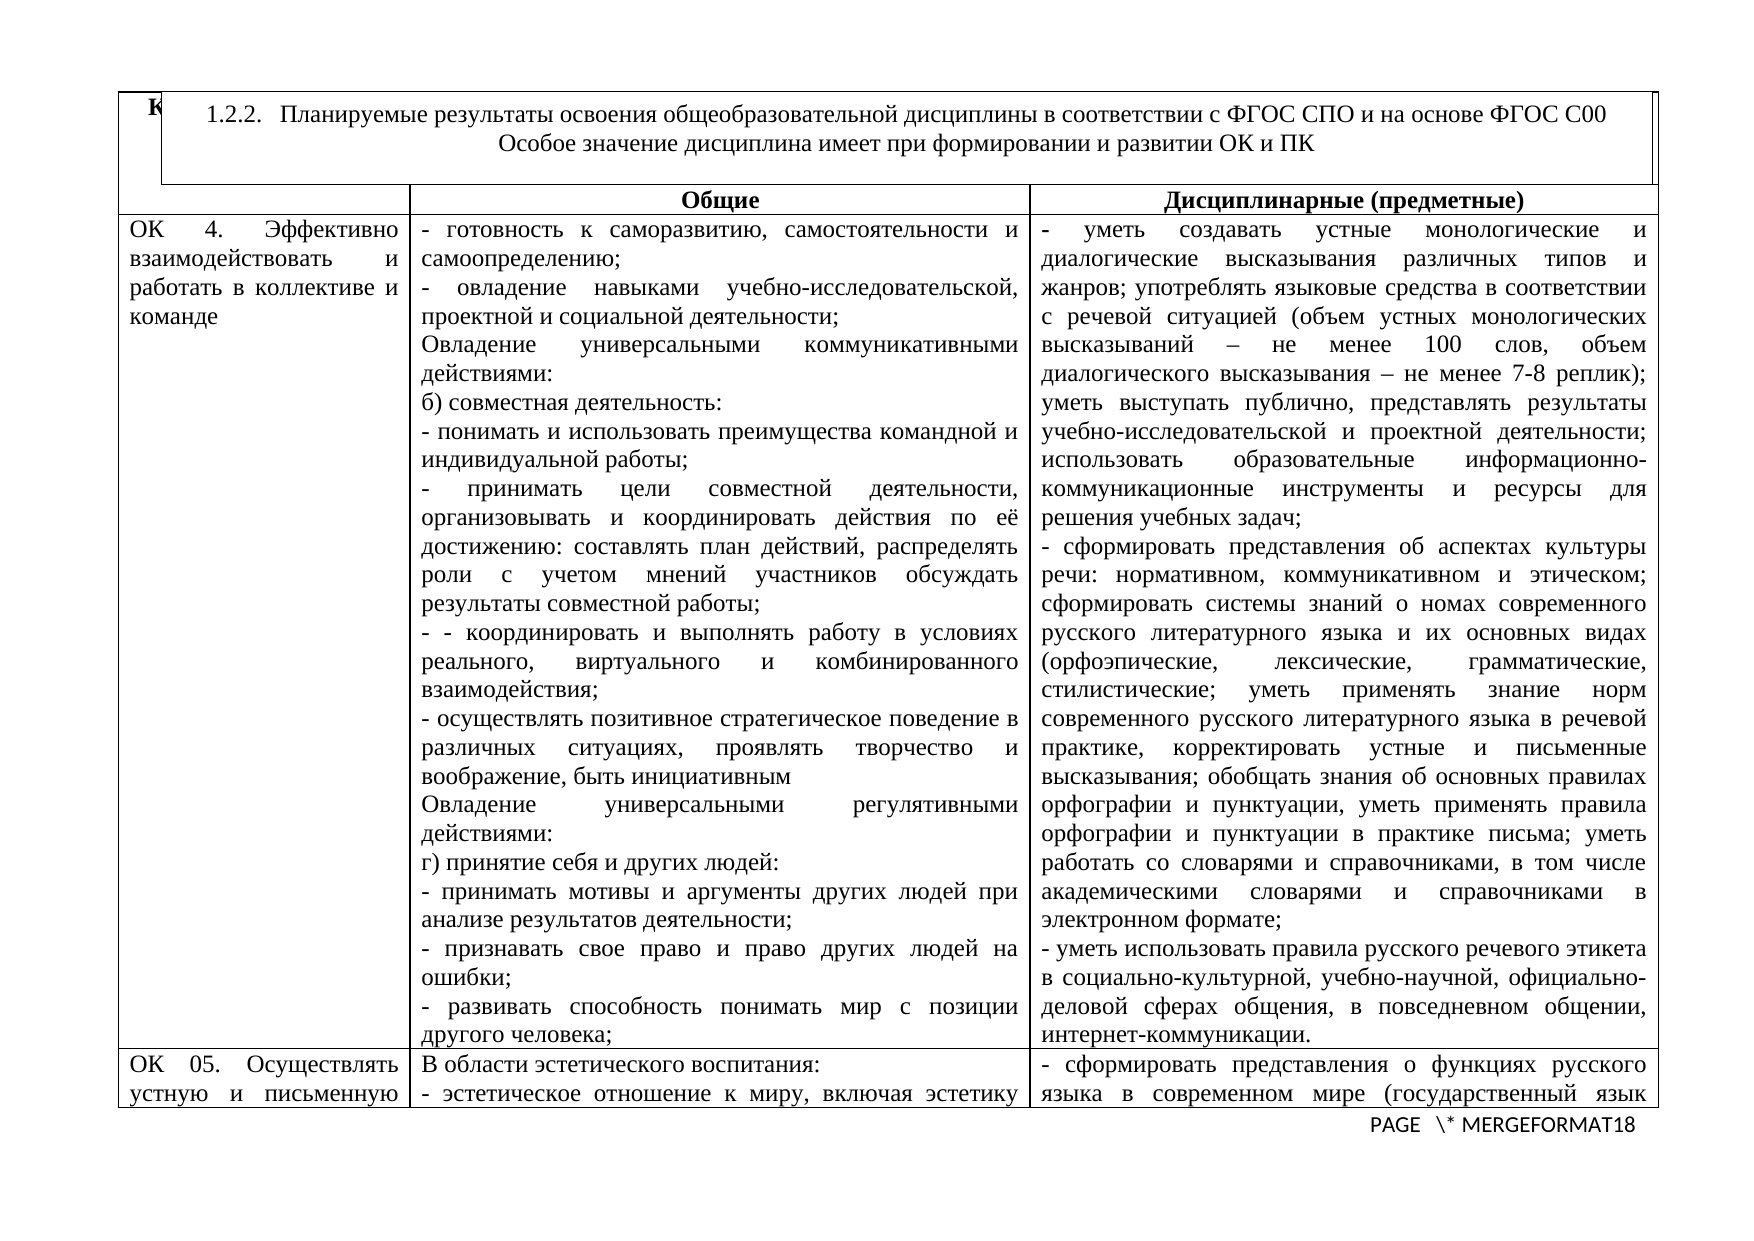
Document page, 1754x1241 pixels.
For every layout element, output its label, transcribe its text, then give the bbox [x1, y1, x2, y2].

table_cell Дисциплинарные (предметные) [1031, 185, 1658, 213]
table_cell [119, 1049, 409, 1107]
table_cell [1031, 1049, 1658, 1107]
table_cell ОК 4. Эффективно взаимодействовать и работать в коллективе и команде [119, 215, 409, 1048]
table_header Код и наименование формируемых компетенций [119, 93, 409, 213]
table_cell - уметь создавать устные монологические и диалогические высказывания различных типов и жанров; употреблять языковые средства в соответствии с речевой ситуацией (объем устных монологических высказываний – не менее 100 слов, объем диалогического высказывания – не менее 7-8 реплик); уметь выступать публично, представлять результаты учебно-исследовательской и проектной деятельности; использовать образовательные информационно-коммуникационные инструменты и ресурсы для решения учебных задач; - сформировать представления об аспектах культуры речи: нормативном, коммуникативном и этическом; сформировать системы знаний о номах современного русского литературного языка и их основных видах (орфоэпические, лексические, грамматические, стилистические; уметь применять знание норм современного русского литературного языка в речевой практике, корректировать устные и письменные высказывания; обобщать знания об основных правилах орфографии и пунктуации, уметь применять правила орфографии и пунктуации в практике письма; уметь работать со словарями и справочниками, в том числе академическими словарями и справочниками в электронном формате; - уметь использовать правила русского речевого этикета в социально-культурной, учебно-научной, официально-деловой сферах общения, в повседневном общении, интернет-коммуникации. [1031, 215, 1658, 1048]
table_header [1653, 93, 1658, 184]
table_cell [411, 1049, 1029, 1107]
table_cell Общие [411, 185, 1029, 213]
table_cell - готовность к саморазвитию, самостоятельности и самоопределению; - овладение навыками учебно-исследовательской, проектной и социальной деятельности; Овладение универсальными коммуникативными действиями: б) совместная деятельность: - понимать и использовать преимущества командной и индивидуальной работы; - принимать цели совместной деятельности, организовывать и координировать действия по её достижению: составлять план действий, распределять роли с учетом мнений участников обсуждать результаты совместной работы; - - координировать и выполнять работу в условиях реального, виртуального и комбинированного взаимодействия; - осуществлять позитивное стратегическое поведение в различных ситуациях, проявлять творчество и воображение, быть инициативным Овладение универсальными регулятивными действиями: г) принятие себя и других людей: - принимать мотивы и аргументы других людей при анализе результатов деятельности; - признавать свое право и право других людей на ошибки; - развивать способность понимать мир с позиции другого человека; [411, 215, 1029, 1048]
